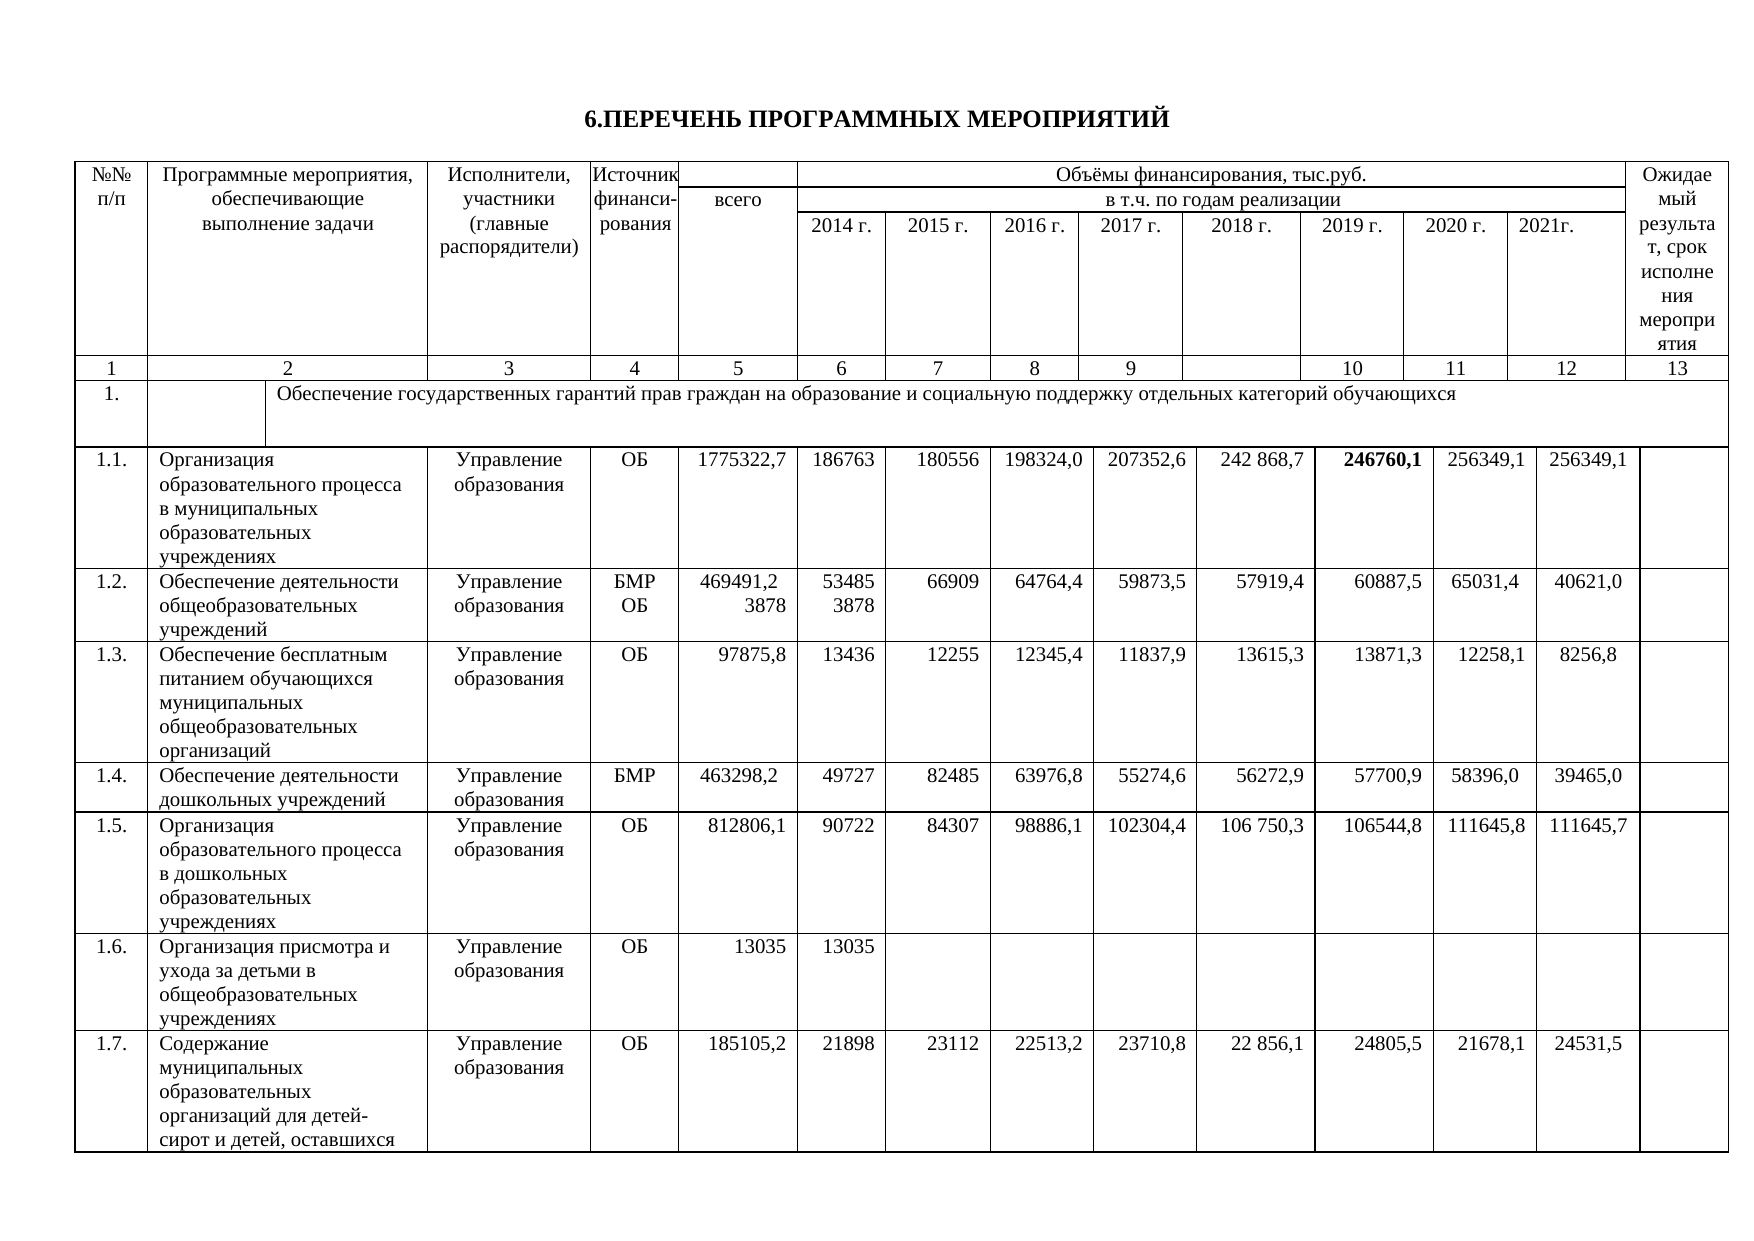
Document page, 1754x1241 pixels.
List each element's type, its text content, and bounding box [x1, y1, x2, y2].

table_cell 64764,4 [991, 569, 1093, 641]
table_cell 106544,8 [1316, 813, 1433, 933]
table_header №№ п/п [76, 162, 147, 355]
table_cell 21898 [798, 1031, 885, 1151]
table_cell 1.1. [76, 448, 147, 568]
table_cell ОБ [591, 448, 678, 568]
table_cell [1641, 448, 1728, 568]
table_cell 12 [1508, 356, 1625, 380]
table_cell 13615,3 [1197, 642, 1314, 762]
table_cell 111645,7 [1537, 813, 1639, 933]
table_cell [1641, 763, 1728, 811]
table_cell Организация образовательного процесса в дошкольных образовательных учреждениях [148, 813, 427, 933]
table_cell Обеспечение бесплатным питанием обучающихся муниципальных общеобразовательных организаций [148, 642, 427, 762]
table_cell 65031,4 [1434, 569, 1536, 641]
table_cell Управление образования [428, 569, 590, 641]
table_cell 1.3. [76, 642, 147, 762]
table_cell 82485 [886, 763, 990, 811]
table_cell 10 [1301, 356, 1403, 380]
table_cell 246760,1 [1316, 448, 1433, 568]
table_cell Обеспечение деятельности общеобразовательных учреждений [148, 569, 427, 641]
table_cell [886, 934, 990, 1030]
table_cell [1183, 356, 1300, 380]
table_cell 12258,1 [1434, 642, 1536, 762]
table_cell 57700,9 [1316, 763, 1433, 811]
table_cell 12345,4 [991, 642, 1093, 762]
table_cell 1. [76, 381, 147, 446]
table_cell 12255 [886, 642, 990, 762]
table_cell 8256,8 [1537, 642, 1639, 762]
table_cell Управление образования [428, 934, 590, 1030]
table_cell 55274,6 [1094, 763, 1196, 811]
table_cell Управление образования [428, 813, 590, 933]
table_cell 58396,0 [1434, 763, 1536, 811]
table_cell [991, 934, 1093, 1030]
table_cell [1641, 569, 1728, 641]
table_cell 812806,1 [679, 813, 797, 933]
table_cell Обеспечение государственных гарантий прав граждан на образование и социальную поддержку отдельных категорий обучающихся [266, 381, 1728, 446]
table_cell 2021г. [1508, 213, 1625, 355]
table_cell Организация присмотра и ухода за детьми в общеобразовательных учреждениях [148, 934, 427, 1030]
table_cell 198324,0 [991, 448, 1093, 568]
table_cell 1.2. [76, 569, 147, 641]
table_cell 1 [76, 356, 147, 380]
table_cell 242 868,7 [1197, 448, 1314, 568]
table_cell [148, 1031, 427, 1151]
table_cell 24805,5 [1316, 1031, 1433, 1151]
table_cell 1775322,7 [679, 448, 797, 568]
table_cell Обеспечение деятельности дошкольных учреждений [148, 763, 427, 811]
table_cell Управление образования [428, 642, 590, 762]
table_cell 102304,4 [1094, 813, 1196, 933]
table_cell 13 [1626, 356, 1728, 380]
table_cell 2014 г. [798, 213, 885, 355]
table_cell 9 [1079, 356, 1182, 380]
table_cell ОБ [591, 1031, 678, 1151]
table_cell 24531,5 [1537, 1031, 1639, 1151]
table_header Источник финанси-рования [591, 162, 678, 355]
table_header Программные мероприятия, обеспечивающие выполнение задачи [148, 162, 427, 355]
table_cell 106 750,3 [1197, 813, 1314, 933]
table_cell 22 856,1 [1197, 1031, 1314, 1151]
table_cell 39465,0 [1537, 763, 1639, 811]
table_cell БМР [591, 763, 678, 811]
table_cell [1434, 934, 1536, 1030]
table_cell ОБ [591, 642, 678, 762]
table_cell ОБ [591, 813, 678, 933]
table_cell 463298,2 [679, 763, 797, 811]
table_cell 2 [148, 356, 427, 380]
table_header Исполнители, участники (главные распорядители) [428, 162, 590, 355]
table_cell 13436 [798, 642, 885, 762]
table_cell 56272,9 [1197, 763, 1314, 811]
table_cell 60887,5 [1316, 569, 1433, 641]
table_cell 207352,6 [1094, 448, 1196, 568]
table_cell 13035 [798, 934, 885, 1030]
table_cell 98886,1 [991, 813, 1093, 933]
table_cell [1641, 1031, 1728, 1151]
table_cell 23112 [886, 1031, 990, 1151]
table_cell всего [679, 188, 797, 355]
table_cell 1.7. [76, 1031, 147, 1151]
table_cell Управление образования [428, 448, 590, 568]
table_cell 49727 [798, 763, 885, 811]
table_cell 2019 г. [1301, 213, 1403, 355]
table_cell 2017 г. [1079, 213, 1182, 355]
table_cell 1.6. [76, 934, 147, 1030]
table_cell [1537, 934, 1639, 1030]
table_cell 1.4. [76, 763, 147, 811]
table_header [679, 162, 797, 186]
table_cell 23710,8 [1094, 1031, 1196, 1151]
table_cell 2020 г. [1404, 213, 1507, 355]
table_cell 21678,1 [1434, 1031, 1536, 1151]
table_cell Управление образования [428, 763, 590, 811]
table_cell [1641, 934, 1728, 1030]
table_cell [148, 381, 265, 446]
table_cell 59873,5 [1094, 569, 1196, 641]
table_header Ожидаемый результат, срок исполнения мероприятия [1626, 162, 1728, 355]
table_cell 7 [886, 356, 990, 380]
table_cell 2016 г. [991, 213, 1078, 355]
table_cell 11837,9 [1094, 642, 1196, 762]
table_cell 13035 [679, 934, 797, 1030]
table_cell 66909 [886, 569, 990, 641]
table_cell 2015 г. [886, 213, 990, 355]
table_cell [1316, 934, 1433, 1030]
table_cell 40621,0 [1537, 569, 1639, 641]
table_cell ОБ [591, 934, 678, 1030]
table_cell 13871,3 [1316, 642, 1433, 762]
table_cell 2018 г. [1183, 213, 1300, 355]
table_header Объёмы финансирования, тыс.руб. [798, 162, 1625, 186]
table_cell 57919,4 [1197, 569, 1314, 641]
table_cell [428, 1031, 590, 1151]
table_cell 1.5. [76, 813, 147, 933]
table_cell 84307 [886, 813, 990, 933]
table_cell 97875,8 [679, 642, 797, 762]
text 6.ПЕРЕЧЕНЬ ПРОГРАММНЫХ МЕРОПРИЯТИЙ [75, 104, 1679, 132]
table_cell 256349,1 [1537, 448, 1639, 568]
table_cell 63976,8 [991, 763, 1093, 811]
table_cell 469491,2 3878 [679, 569, 797, 641]
table_cell 90722 [798, 813, 885, 933]
table_cell 4 [591, 356, 678, 380]
table_cell 6 [798, 356, 885, 380]
table_cell [1094, 934, 1196, 1030]
table_cell 186763 [798, 448, 885, 568]
table_cell 111645,8 [1434, 813, 1536, 933]
table_cell [1641, 642, 1728, 762]
table_cell 3 [428, 356, 590, 380]
table_cell в т.ч. по годам реализации [798, 188, 1625, 211]
table_cell БМР ОБ [591, 569, 678, 641]
table_cell 11 [1404, 356, 1507, 380]
table_cell 8 [991, 356, 1078, 380]
table_cell 22513,2 [991, 1031, 1093, 1151]
table_cell [1197, 934, 1314, 1030]
table_cell Организация образовательного процесса в муниципальных образовательных учреждениях [148, 448, 427, 568]
table_cell 180556 [886, 448, 990, 568]
table_cell 53485 3878 [798, 569, 885, 641]
table_cell 256349,1 [1434, 448, 1536, 568]
table_cell 185105,2 [679, 1031, 797, 1151]
table_cell 5 [679, 356, 797, 380]
table_cell [1641, 813, 1728, 933]
